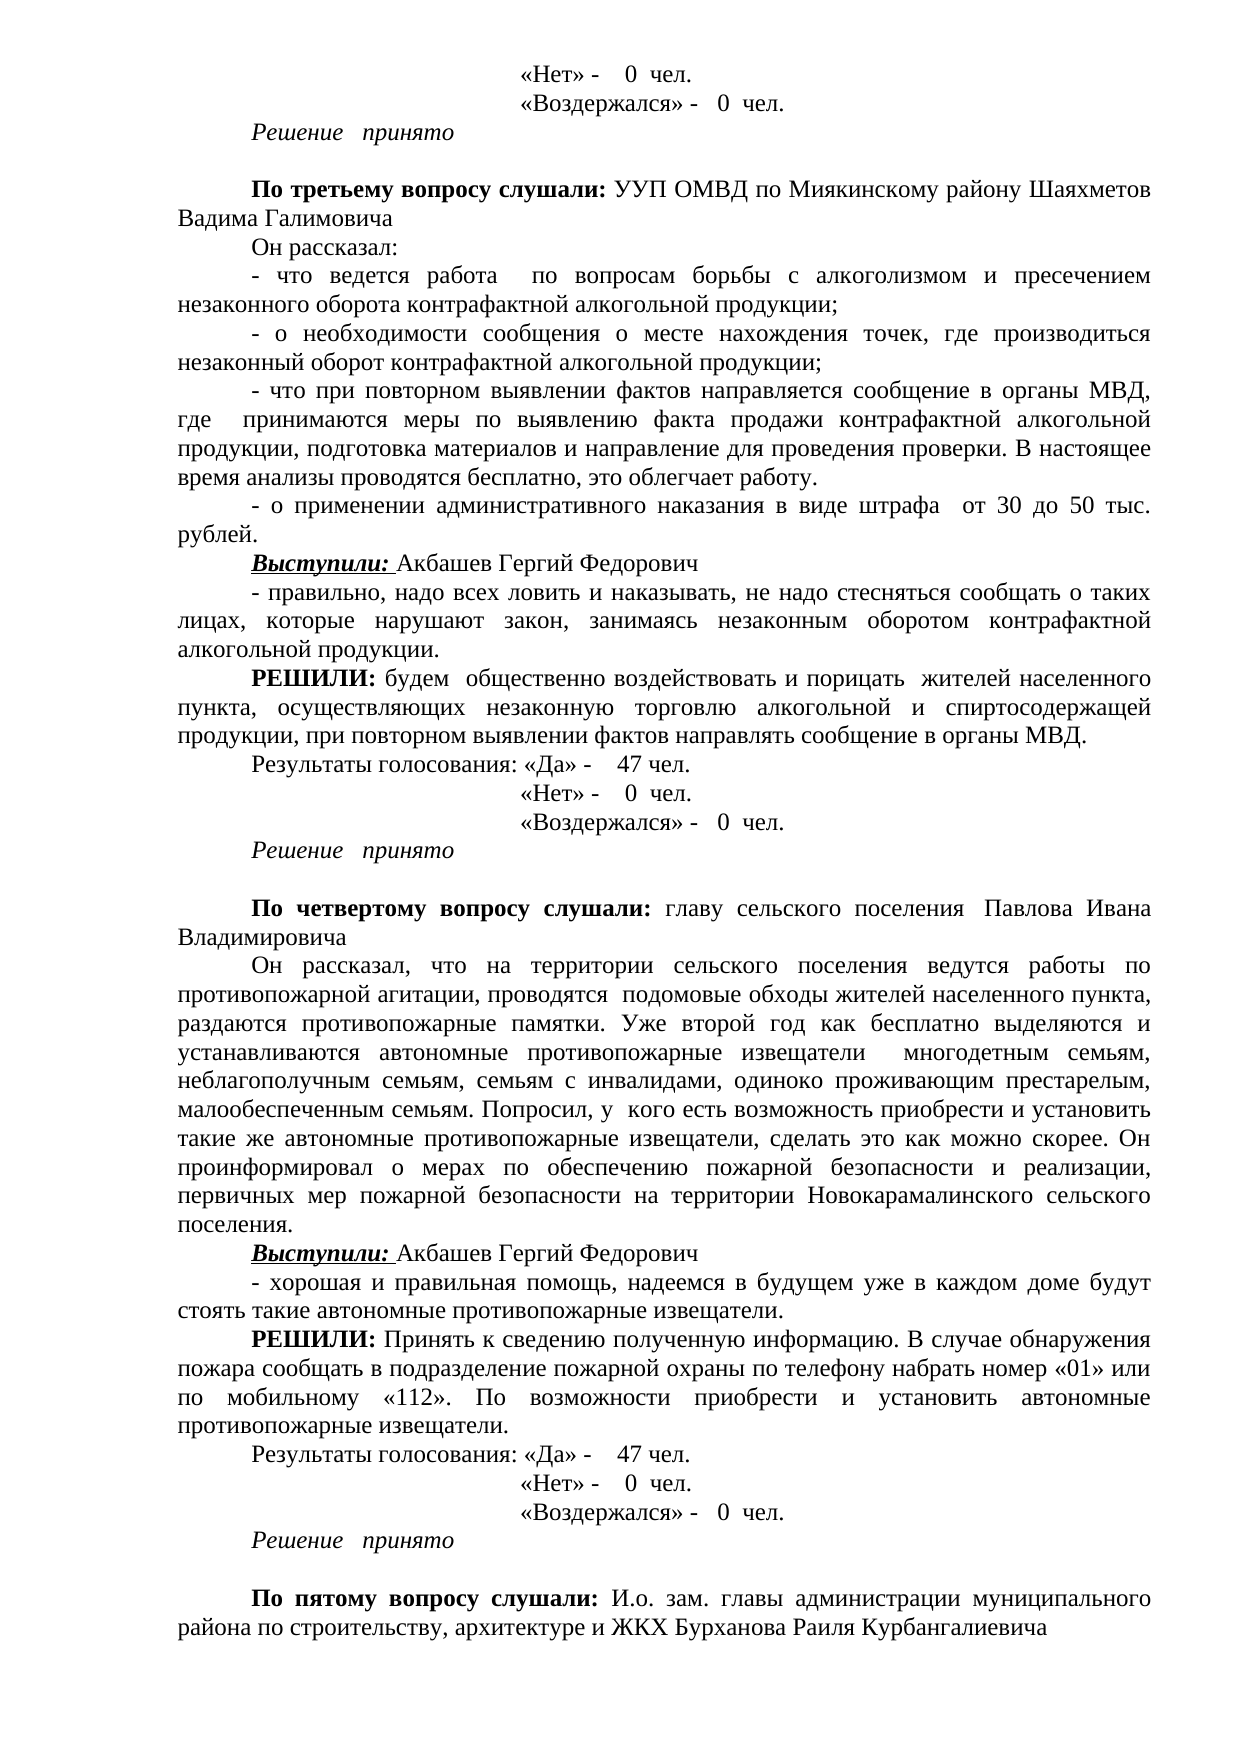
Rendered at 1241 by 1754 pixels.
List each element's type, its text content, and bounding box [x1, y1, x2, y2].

text - что при повторном выявлении фактов направляется сообщение в органы МВД, где принимаются меры по выявлению факта продажи контрафактной алкогольной продукции, подготовка материалов и направление для проведения проверки. В настоящее время анализы проводятся бесплатно, это облегчает работу. [177, 375, 1152, 490]
text «Воздержался» - 0 чел. [177, 88, 1152, 117]
text Он рассказал: [177, 232, 1152, 260]
text «Нет» - 0 чел. [177, 59, 1152, 88]
text Выступили: Акбашев Гергий Федорович [177, 548, 1152, 577]
text «Воздержался» - 0 чел. [177, 807, 1152, 835]
text По третьему вопросу слушали: УУП ОМВД по Миякинскому району Шаяхметов Вадима Галимовича [177, 174, 1152, 232]
text «Нет» - 0 чел. [177, 778, 1152, 807]
text Решение принято [177, 835, 1152, 864]
text «Нет» - 0 чел. [177, 1468, 1152, 1497]
text Он рассказал, что на территории сельского поселения ведутся работы по противопожарной агитации, проводятся подомовые обходы жителей населенного пункта, раздаются противопожарные памятки. Уже второй год как бесплатно выделяются и устанавливаются автономные противопожарные извещатели многодетным семьям, неблагополучным семьям, семьям с инвалидами, одиноко проживающим престарелым, малообеспеченным семьям. Попросил, у кого есть возможность приобрести и установить такие же автономные противопожарные извещатели, сделать это как можно скорее. Он проинформировал о мерах по обеспечению пожарной безопасности и реализации, первичных мер пожарной безопасности на территории Новокарамалинского сельского поселения. [177, 950, 1152, 1238]
text Решение принято [177, 1525, 1152, 1554]
text - о применении административного наказания в виде штрафа от 30 до 50 тыс. рублей. [177, 490, 1152, 548]
text Результаты голосования: «Да» - 47 чел. [177, 1439, 1152, 1468]
text - правильно, надо всех ловить и наказывать, не надо стесняться сообщать о таких лицах, которые нарушают закон, занимаясь незаконным оборотом контрафактной алкогольной продукции. [177, 577, 1152, 663]
text «Воздержался» - 0 чел. [177, 1497, 1152, 1525]
text Выступили: Акбашев Гергий Федорович [177, 1238, 1152, 1267]
text По пятому вопросу слушали: И.о. зам. главы администрации муниципального района по строительству, архитектуре и ЖКХ Бурханова Раиля Курбангалиевича [177, 1583, 1152, 1640]
text - что ведется работа по вопросам борьбы с алкоголизмом и пресечением незаконного оборота контрафактной алкогольной продукции; [177, 260, 1152, 318]
text - о необходимости сообщения о месте нахождения точек, где производиться незаконный оборот контрафактной алкогольной продукции; [177, 318, 1152, 375]
text По четвертому вопросу слушали: главу сельского поселения Павлова Ивана Владимировича [177, 893, 1152, 950]
text РЕШИЛИ: Принять к сведению полученную информацию. В случае обнаружения пожара сообщать в подразделение пожарной охраны по телефону набрать номер «01» или по мобильному «112». По возможности приобрести и установить автономные противопожарные извещатели. [177, 1324, 1152, 1439]
text РЕШИЛИ: будем общественно воздействовать и порицать жителей населенного пункта, осуществляющих незаконную торговлю алкогольной и спиртосодержащей продукции, при повторном выявлении фактов направлять сообщение в органы МВД. [177, 663, 1152, 749]
text Решение принято [177, 117, 1152, 145]
text Результаты голосования: «Да» - 47 чел. [177, 749, 1152, 778]
text - хорошая и правильная помощь, надеемся в будущем уже в каждом доме будут стоять такие автономные противопожарные извещатели. [177, 1267, 1152, 1324]
